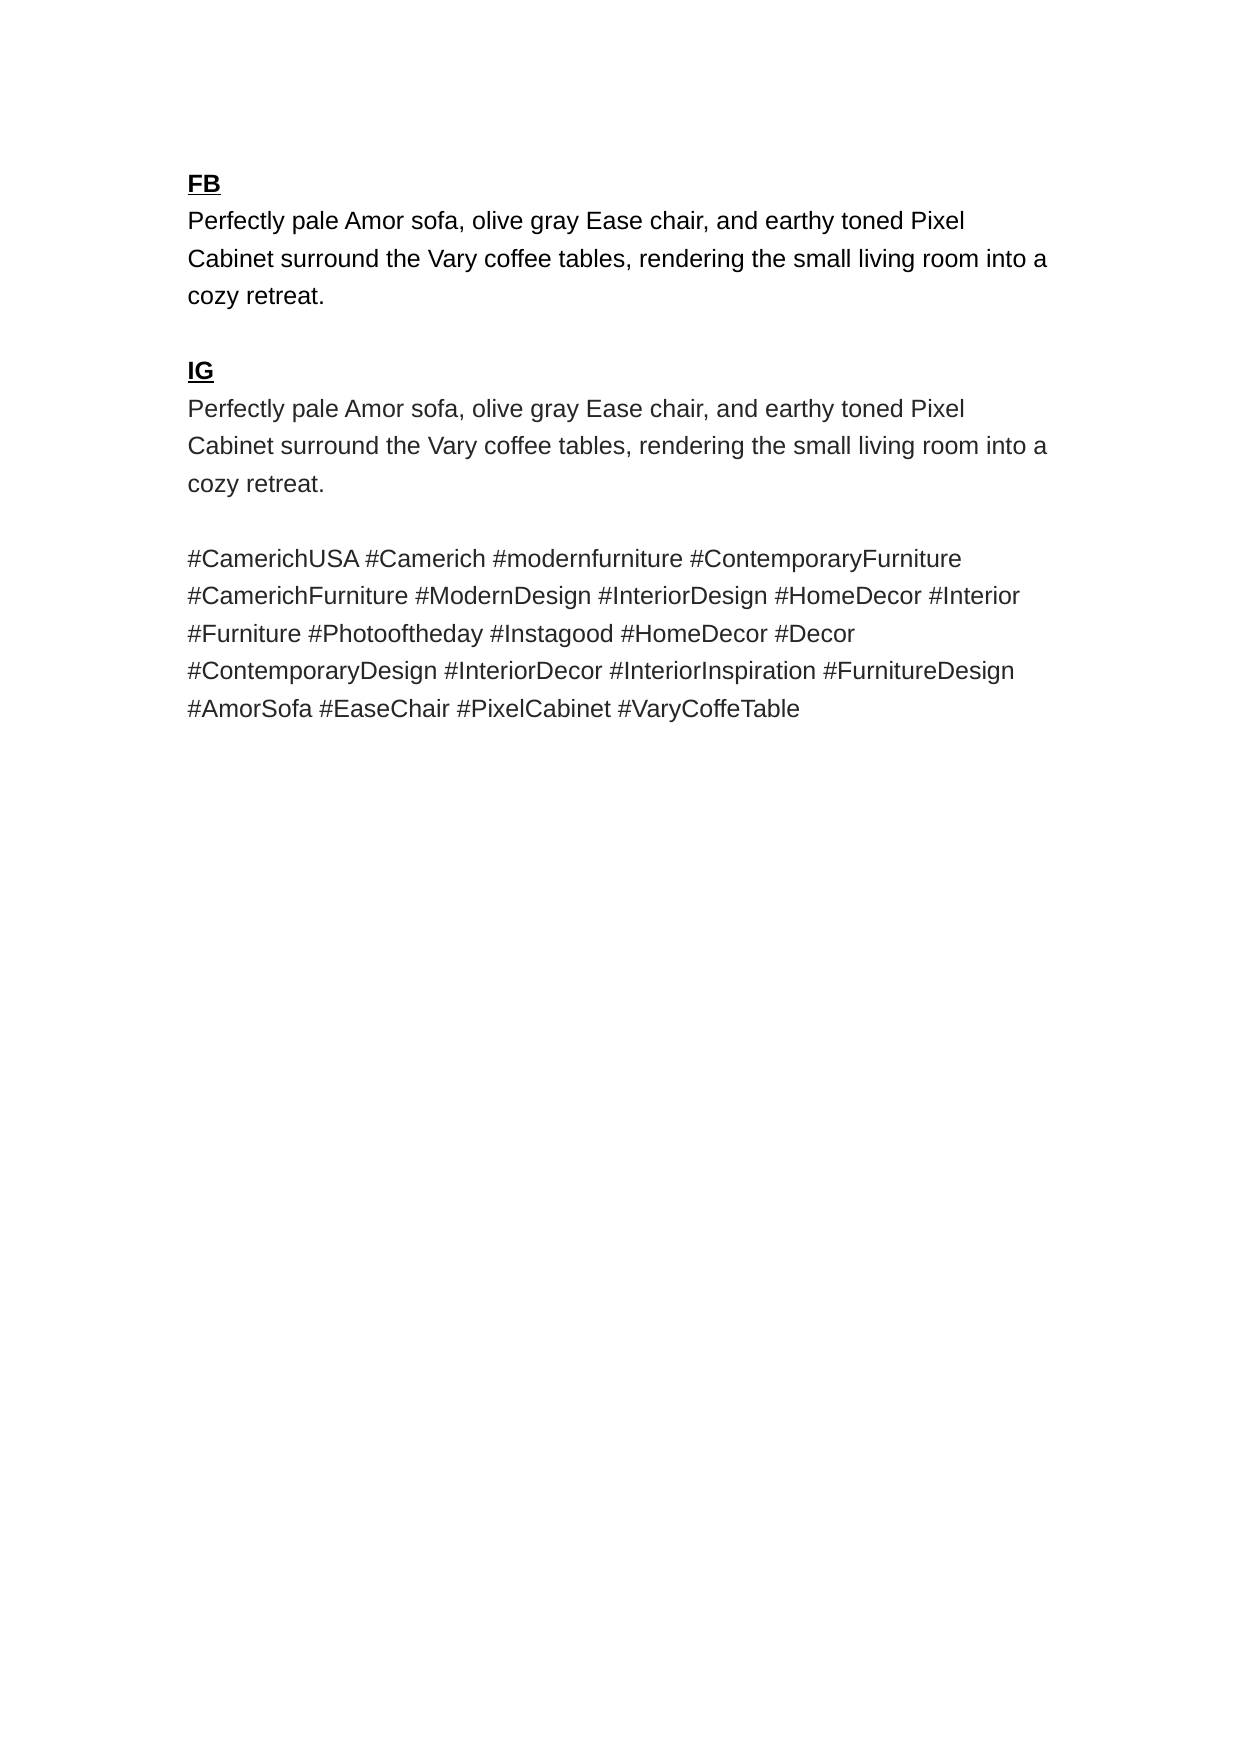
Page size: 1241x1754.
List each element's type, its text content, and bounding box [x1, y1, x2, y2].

text #CamerichUSA #Camerich #modernfurniture #ContemporaryFurniture [187, 539, 1053, 577]
text #CamerichFurniture #ModernDesign #InteriorDesign #HomeDecor #Interior #Furniture #Photooftheday #Instagood #HomeDecor #Decor #ContemporaryDesign #InteriorDecor #InteriorInspiration #FurnitureDesign #AmorSofa #EaseChair #PixelCabinet #VaryCoffeTable [187, 577, 1053, 727]
text FB [187, 164, 1053, 202]
text Perfectly pale Amor sofa, olive gray Ease chair, and earthy toned Pixel Cabinet surround the Vary coffee tables, rendering the small living room into a cozy retreat. [187, 389, 1053, 502]
text Perfectly pale Amor sofa, olive gray Ease chair, and earthy toned Pixel Cabinet surround the Vary coffee tables, rendering the small living room into a cozy retreat. [187, 202, 1053, 314]
text IG [187, 352, 1053, 389]
